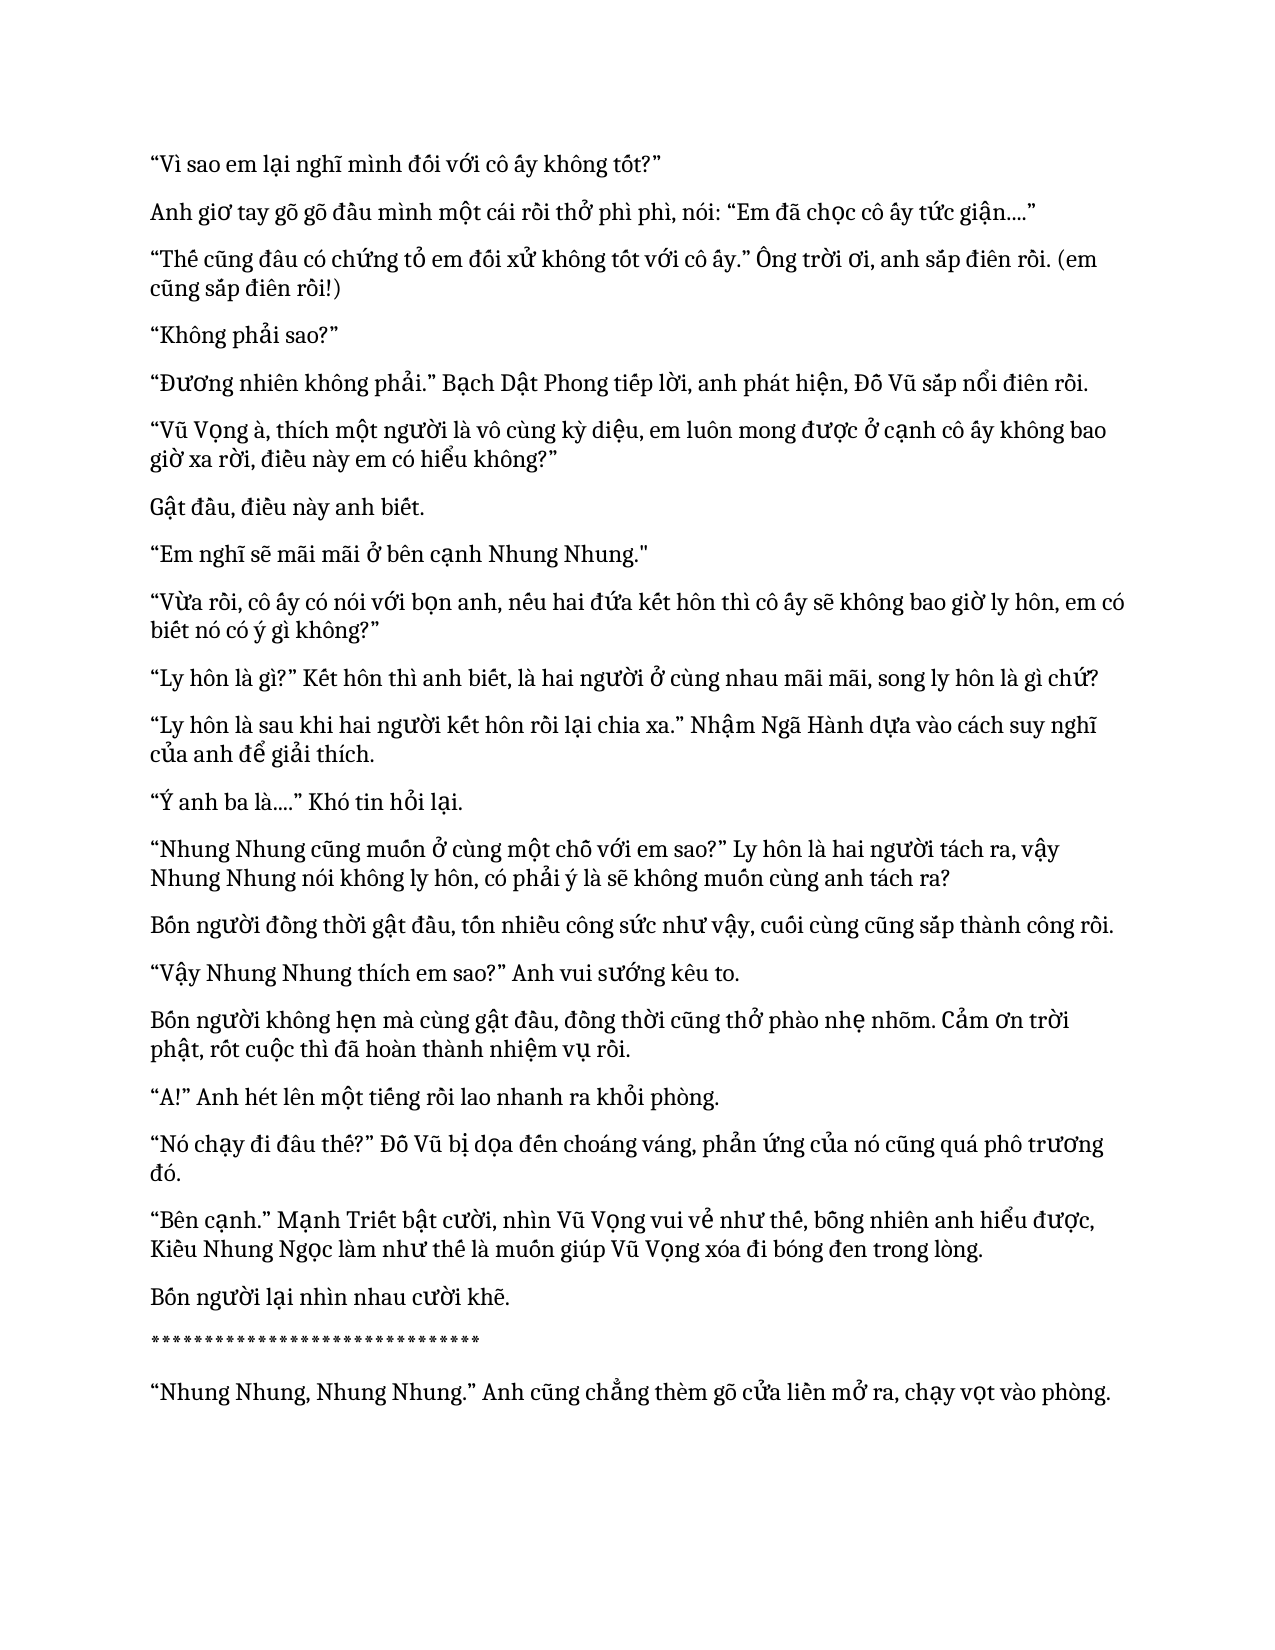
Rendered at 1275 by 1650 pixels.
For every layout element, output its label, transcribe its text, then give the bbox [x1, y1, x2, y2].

text “Vũ Vọng à, thích một người là vô cùng kỳ diệu, em luôn mong được ở cạnh cô ấy không bao giờ xa rời, điều này em có hiểu không?” [150, 416, 1125, 474]
text Anh giơ tay gõ gõ đầu mình một cái rồi thở phì phì, nói: “Em đã chọc cô ấy tức giận....” [150, 197, 1125, 226]
text “Nó chạy đi đâu thế?” Đỗ Vũ bị dọa đến choáng váng, phản ứng của nó cũng quá phô trương đó. [150, 1130, 1125, 1187]
text “Nhung Nhung cũng muốn ở cùng một chỗ với em sao?” Ly hôn là hai người tách ra, vậy Nhung Nhung nói không ly hôn, có phải ý là sẽ không muốn cùng anh tách ra? [150, 835, 1125, 892]
text “Vừa rồi, cô ấy có nói với bọn anh, nếu hai đứa kết hôn thì cô ấy sẽ không bao giờ ly hôn, em có biết nó có ý gì không?” [150, 587, 1125, 645]
text “Nhung Nhung, Nhung Nhung.” Anh cũng chẳng thèm gõ cửa liền mở ra, chạy vọt vào phòng. [150, 1377, 1125, 1406]
text “Vì sao em lại nghĩ mình đối với cô ấy không tốt?” [150, 150, 1125, 179]
text “Ly hôn là sau khi hai người kết hôn rồi lại chia xa.” Nhậm Ngã Hành dựa vào cách suy nghĩ của anh để giải thích. [150, 711, 1125, 769]
text “Ý anh ba là....” Khó tin hỏi lại. [150, 787, 1125, 816]
text “Thế cũng đâu có chứng tỏ em đối xử không tốt với cô ấy.” Ông trời ơi, anh sắp điên rồi. (em cũng sắp điên rồi!) [150, 245, 1125, 302]
text “Ly hôn là gì?” Kết hôn thì anh biết, là hai người ở cùng nhau mãi mãi, song ly hôn là gì chứ? [150, 664, 1125, 692]
text “Không phải sao?” [150, 321, 1125, 350]
text Bốn người lại nhìn nhau cười khẽ. [150, 1282, 1125, 1311]
text “Đương nhiên không phải.” Bạch Dật Phong tiếp lời, anh phát hiện, Đỗ Vũ sắp nổi điên rồi. [150, 369, 1125, 397]
text ******************************* [150, 1330, 1125, 1359]
text Bốn người không hẹn mà cùng gật đầu, đồng thời cũng thở phào nhẹ nhõm. Cảm ơn trời phật, rốt cuộc thì đã hoàn thành nhiệm vụ rồi. [150, 1006, 1125, 1064]
text “A!” Anh hét lên một tiếng rồi lao nhanh ra khỏi phòng. [150, 1082, 1125, 1111]
text “Bên cạnh.” Mạnh Triết bật cười, nhìn Vũ Vọng vui vẻ như thế, bỗng nhiên anh hiểu được, Kiều Nhung Ngọc làm như thế là muốn giúp Vũ Vọng xóa đi bóng đen trong lòng. [150, 1206, 1125, 1264]
text Bốn người đồng thời gật đầu, tốn nhiều công sức như vậy, cuối cùng cũng sắp thành công rồi. [150, 911, 1125, 940]
text “Em nghĩ sẽ mãi mãi ở bên cạnh Nhung Nhung." [150, 540, 1125, 569]
text Gật đầu, điều này anh biết. [150, 492, 1125, 521]
text “Vậy Nhung Nhung thích em sao?” Anh vui sướng kêu to. [150, 959, 1125, 987]
